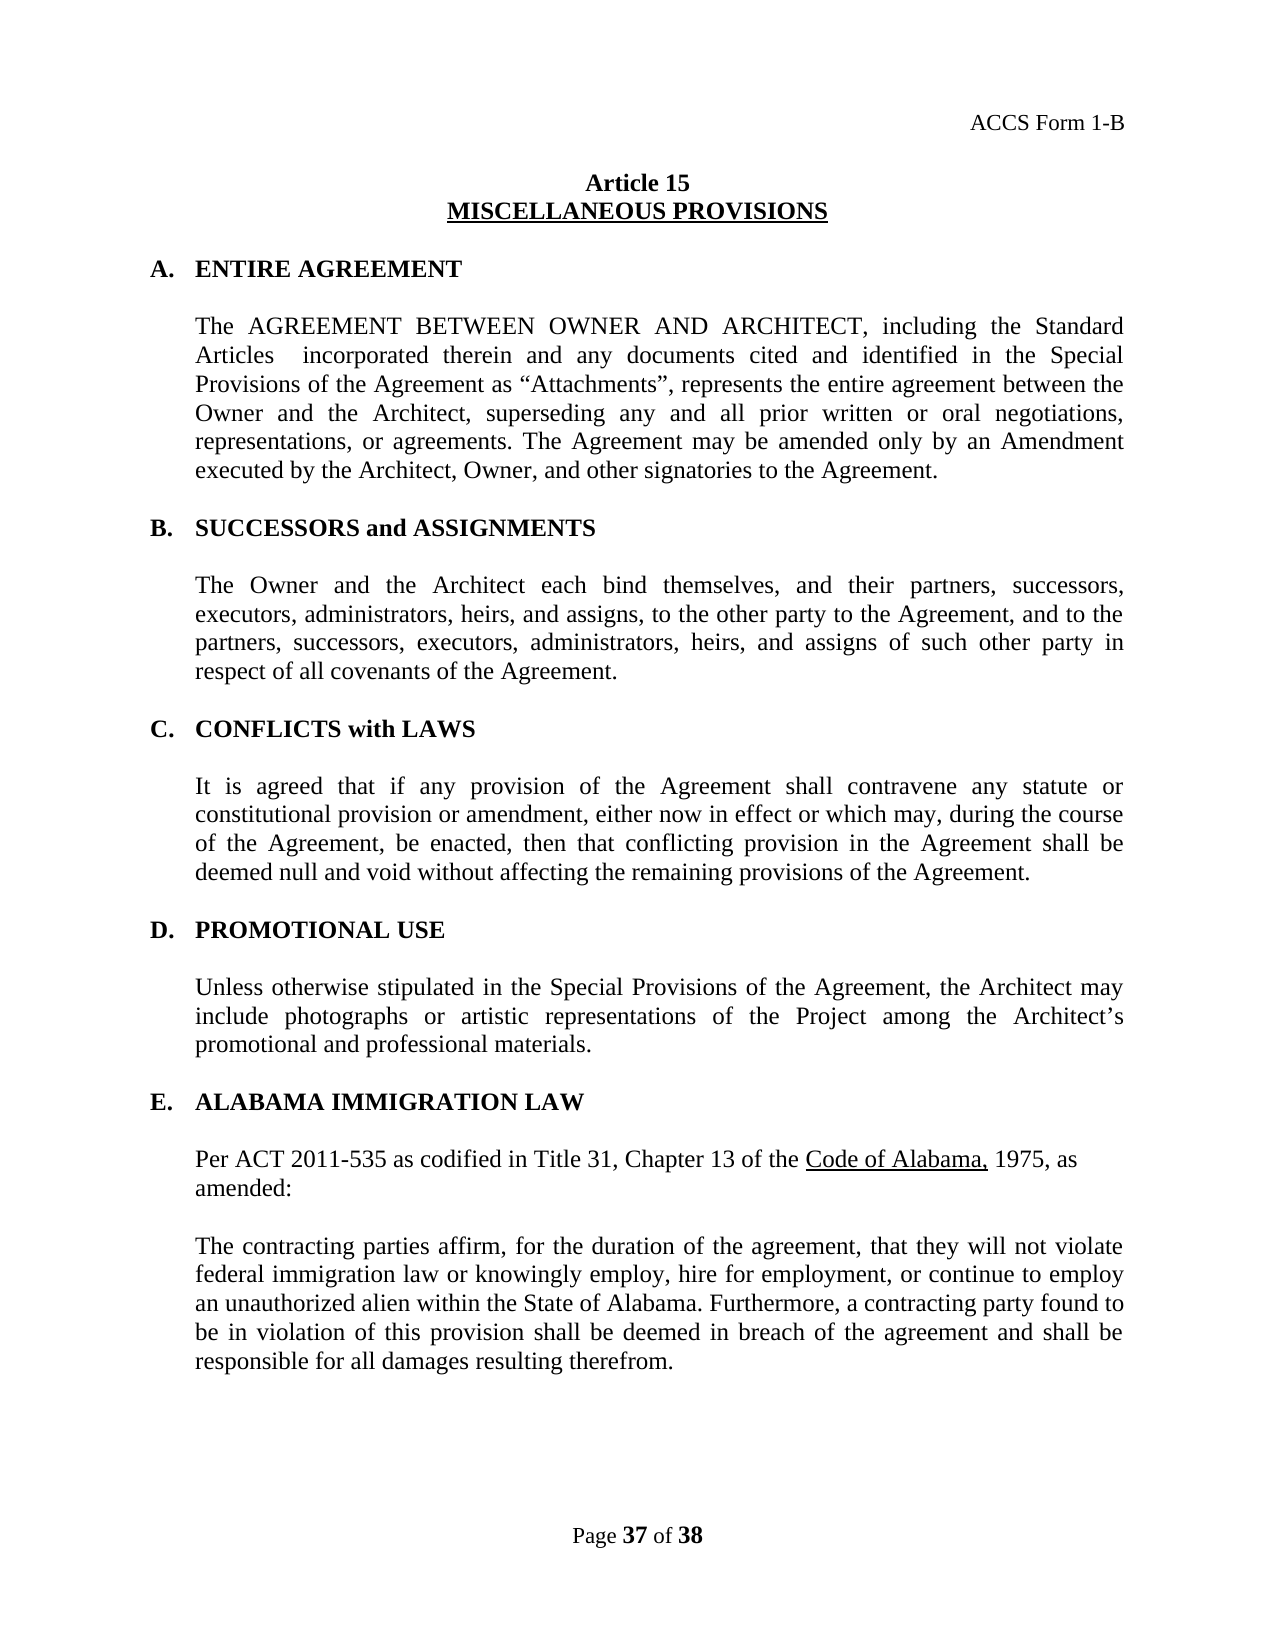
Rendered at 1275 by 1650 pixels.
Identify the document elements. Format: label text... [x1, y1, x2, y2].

list SUCCESSORS and ASSIGNMENTS [150, 513, 1125, 542]
text The AGREEMENT BETWEEN OWNER AND ARCHITECT, including the Standard Articles incorporated therein and any documents cited and identified in the Special Provisions of the Agreement as “Attachments”, represents the entire agreement between the Owner and the Architect, superseding any and all prior written or oral negotiations, representations, or agreements. The Agreement may be amended only by an Amendment executed by the Architect, Owner, and other signatories to the Agreement. [195, 312, 1125, 484]
list PROMOTIONAL USE [150, 915, 1125, 944]
list ALABAMA IMMIGRATION LAW [150, 1088, 1125, 1116]
text Article 15 [150, 168, 1125, 197]
list ENTIRE AGREEMENT [150, 254, 1125, 283]
text Per ACT 2011-535 as codified in Title 31, Chapter 13 of the Code of Alabama, 1975, as amended: [195, 1145, 1125, 1202]
text MISCELLANEOUS PROVISIONS [150, 197, 1125, 225]
text The Owner and the Architect each bind themselves, and their partners, successors, executors, administrators, heirs, and assigns, to the other party to the Agreement, and to the partners, successors, executors, administrators, heirs, and assigns of such other party in respect of all covenants of the Agreement. [195, 570, 1125, 685]
text Unless otherwise stipulated in the Special Provisions of the Agreement, the Architect may include photographs or artistic representations of the Project among the Architect’s promotional and professional materials. [195, 972, 1125, 1059]
list CONFLICTS with LAWS [150, 714, 1125, 743]
text The contracting parties affirm, for the duration of the agreement, that they will not violate federal immigration law or knowingly employ, hire for employment, or continue to employ an unauthorized alien within the State of Alabama. Furthermore, a contracting party found to be in violation of this provision shall be deemed in breach of the agreement and shall be responsible for all damages resulting therefrom. [195, 1231, 1125, 1375]
text It is agreed that if any provision of the Agreement shall contravene any statute or constitutional provision or amendment, either now in effect or which may, during the course of the Agreement, be enacted, then that conflicting provision in the Agreement shall be deemed null and void without affecting the remaining provisions of the Agreement. [195, 771, 1125, 886]
